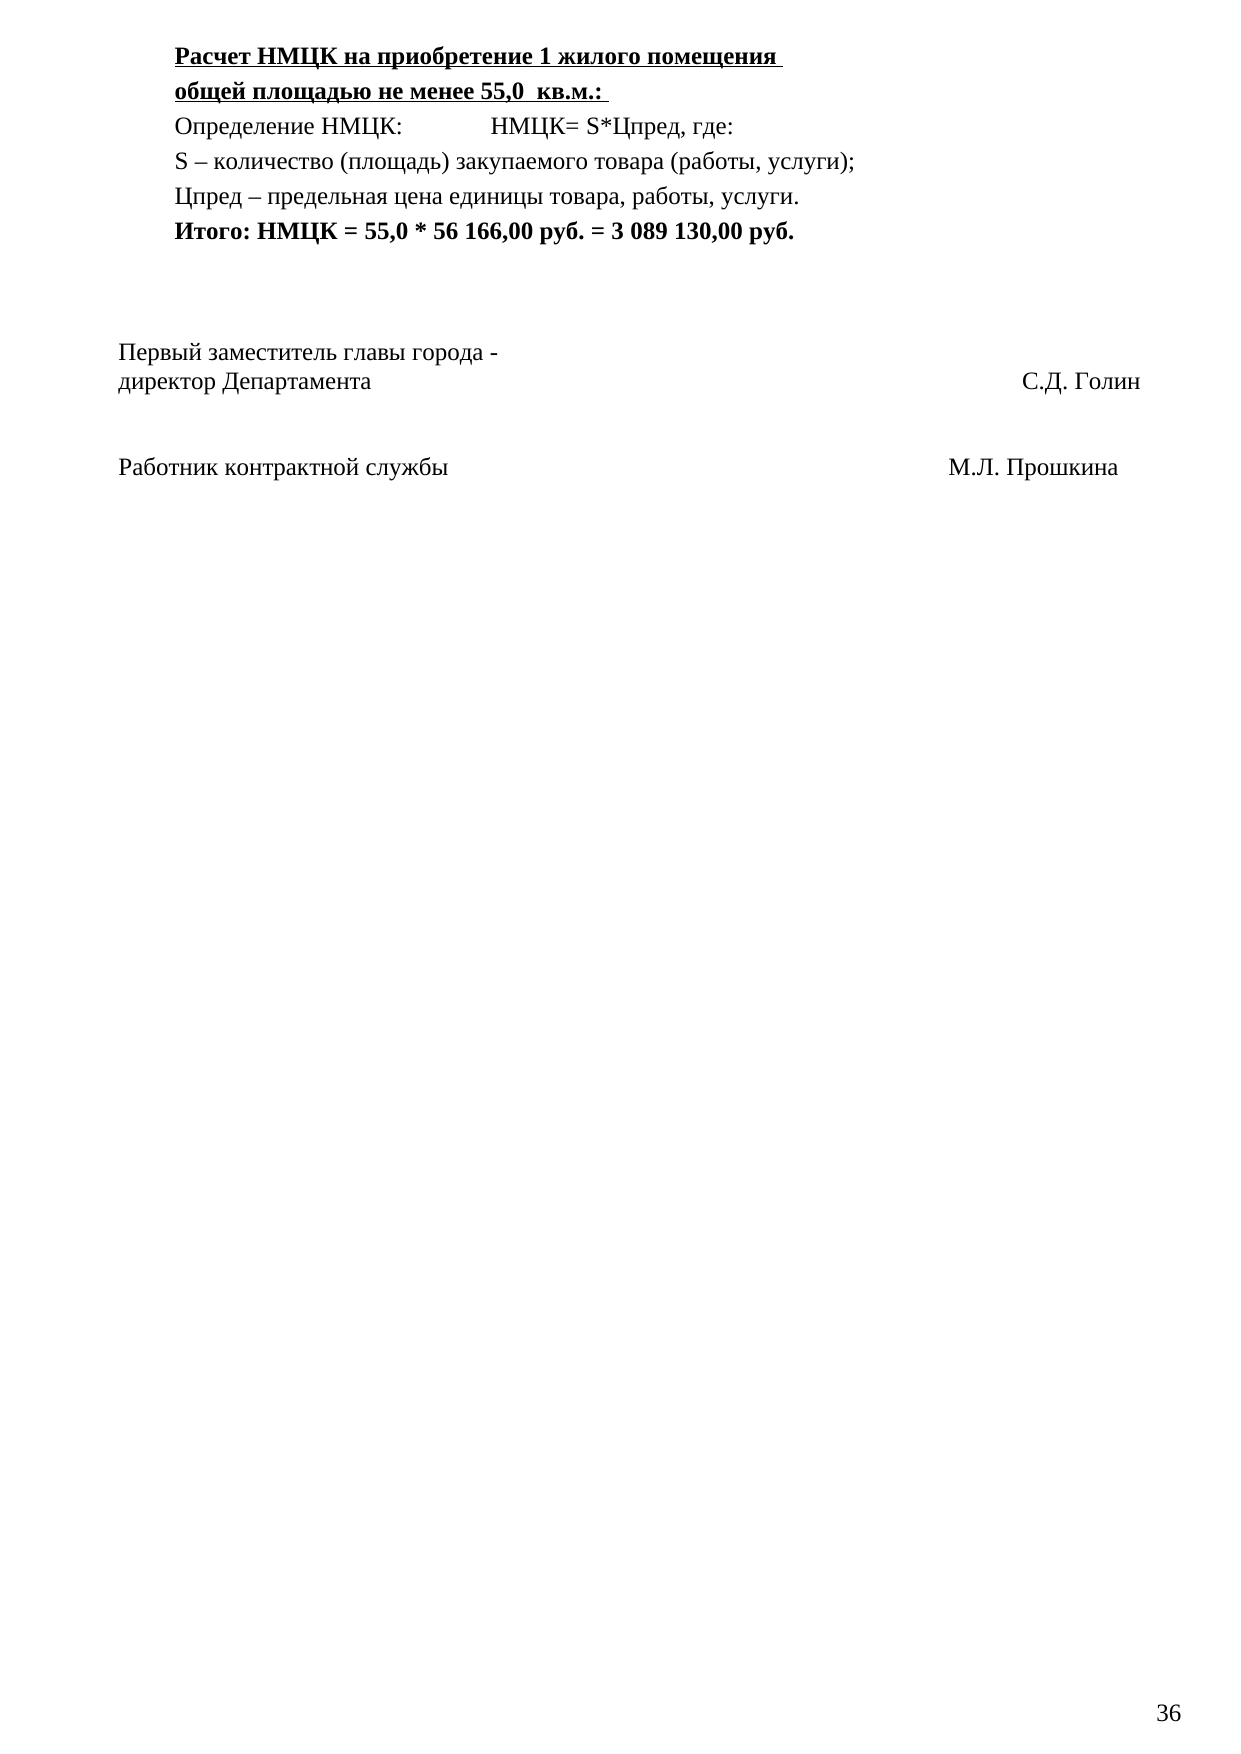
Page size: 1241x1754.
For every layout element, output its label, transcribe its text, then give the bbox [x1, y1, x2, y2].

text Первый заместитель главы города - [118, 337, 1181, 366]
text Работник контрактной службы М.Л. Прошкина [118, 452, 1181, 481]
text S – количество (площадь) закупаемого товара (работы, услуги); [118, 146, 1181, 175]
text Определение НМЦК: НМЦК= S*Цпред, где: [118, 111, 1181, 140]
text Цпред – предельная цена единицы товара, работы, услуги. [118, 181, 1181, 210]
text Расчет НМЦК на приобретение 1 жилого помещения [118, 41, 1181, 70]
text Итого: НМЦК = 55,0 * 56 166,00 руб. = 3 089 130,00 руб. [118, 216, 1181, 245]
text директор Департамента С.Д. Голин [118, 366, 1181, 395]
text общей площадью не менее 55,0 кв.м.: [118, 76, 1181, 105]
